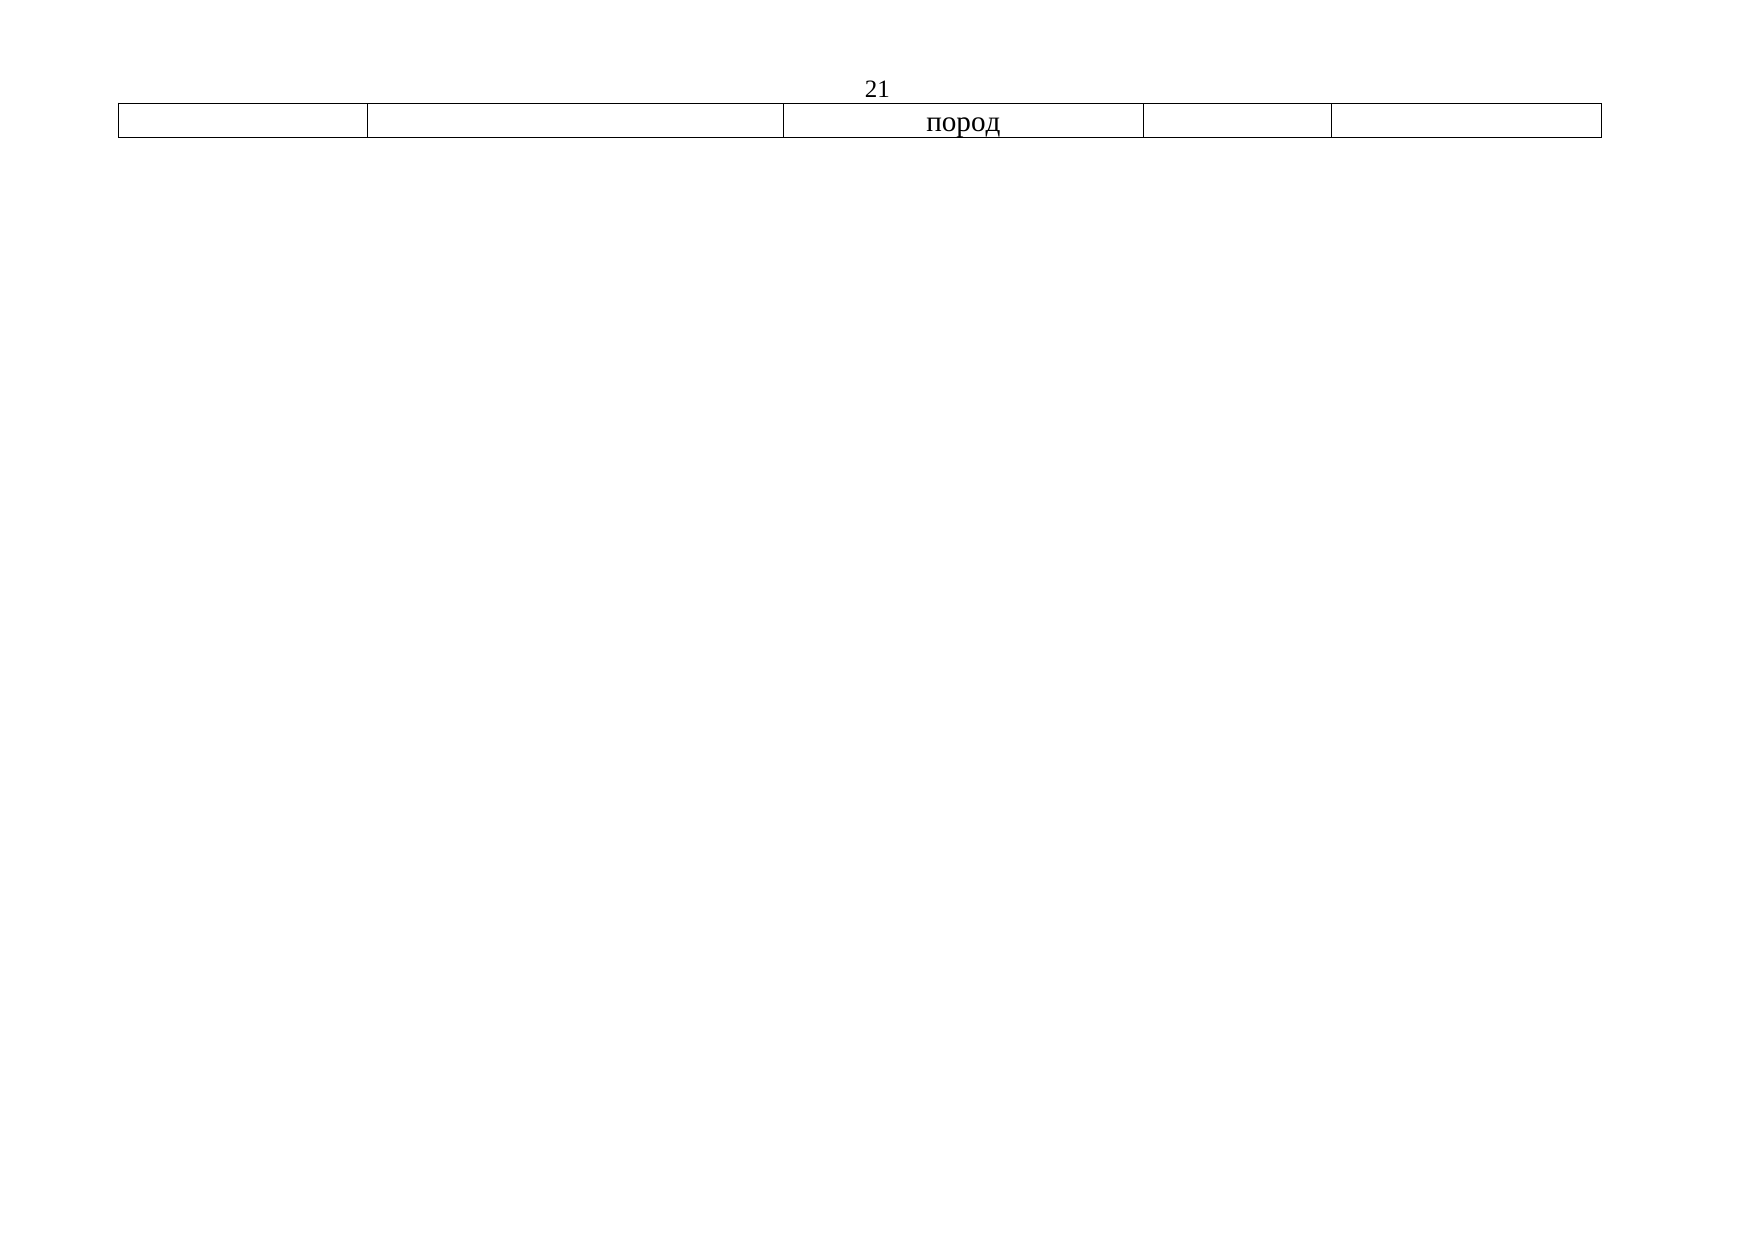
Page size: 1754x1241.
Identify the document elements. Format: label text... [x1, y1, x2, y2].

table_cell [1332, 104, 1601, 137]
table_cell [368, 104, 783, 137]
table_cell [784, 104, 1143, 137]
table_cell бесплатно [1144, 104, 1331, 137]
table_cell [119, 104, 367, 137]
